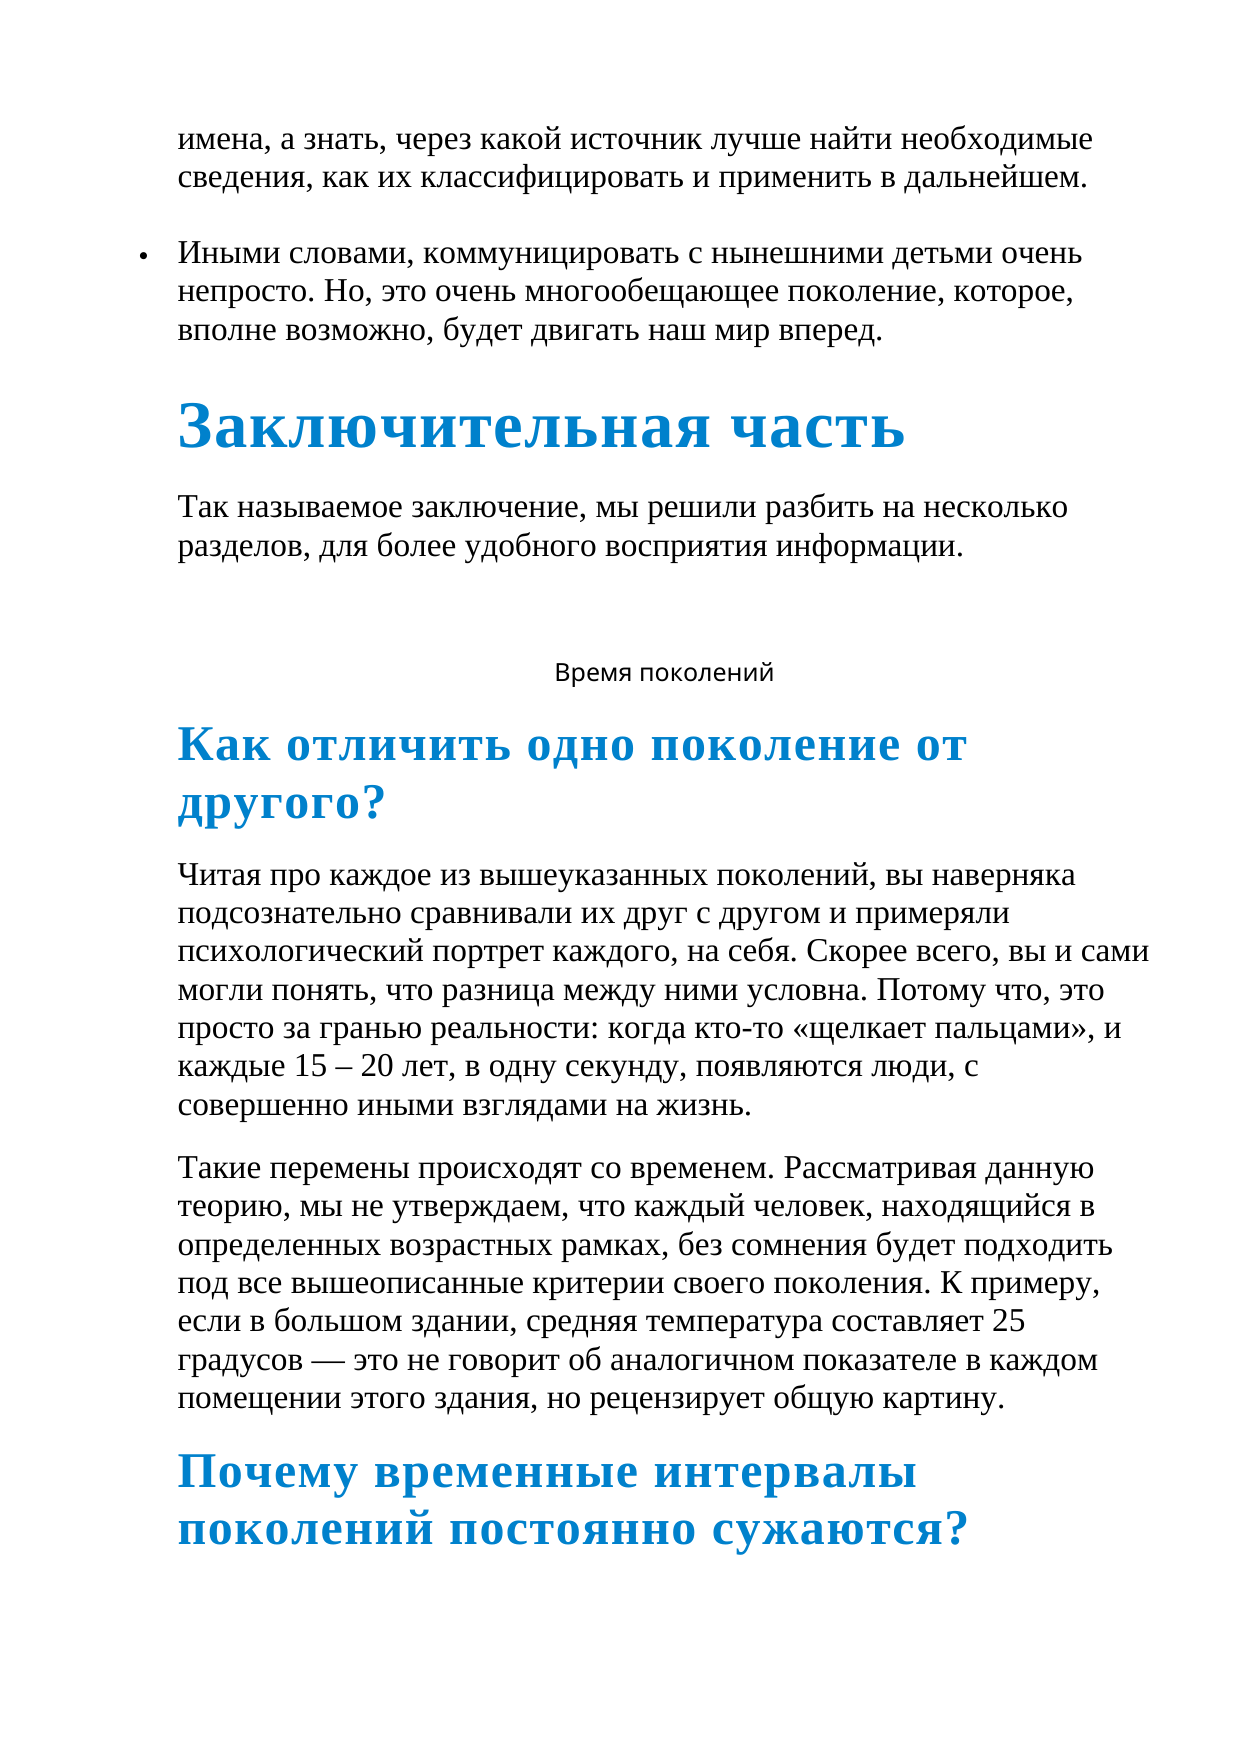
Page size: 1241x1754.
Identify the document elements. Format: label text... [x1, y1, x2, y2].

text Почему временные интервалы поколений постоянно сужаются? [177, 1441, 1152, 1556]
text Как отличить одно поколение от другого? [177, 714, 1152, 829]
text Так называемое заключение, мы решили разбить на несколько разделов, для более удобного восприятия информации. [177, 486, 1152, 563]
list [140, 118, 1152, 195]
text Такие перемены происходят со временем. Рассматривая данную теорию, мы не утверждаем, что каждый человек, находящийся в определенных возрастных рамках, без сомнения будет подходить под все вышеописанные критерии своего поколения. К примеру, если в большом здании, средняя температура составляет 25 градусов — это не говорит об аналогичном показателе в каждом помещении этого здания, но рецензирует общую картину. [177, 1147, 1152, 1416]
text Заключительная часть [177, 385, 1152, 461]
list Иными словами, коммуницировать с нынешними детьми очень непросто. Но, это очень многообещающее поколение, которое, вполне возможно, будет двигать наш мир вперед. [140, 232, 1152, 347]
text Читая про каждое из вышеуказанных поколений, вы наверняка подсознательно сравнивали их друг с другом и примеряли психологический портрет каждого, на себя. Скорее всего, вы и сами могли понять, что разница между ними условна. Потому что, это просто за гранью реальности: когда кто-то «щелкает пальцами», и каждые 15 – 20 лет, в одну секунду, появляются люди, с совершенно иными взглядами на жизнь. [177, 854, 1152, 1122]
text Время поколений [177, 651, 1152, 689]
